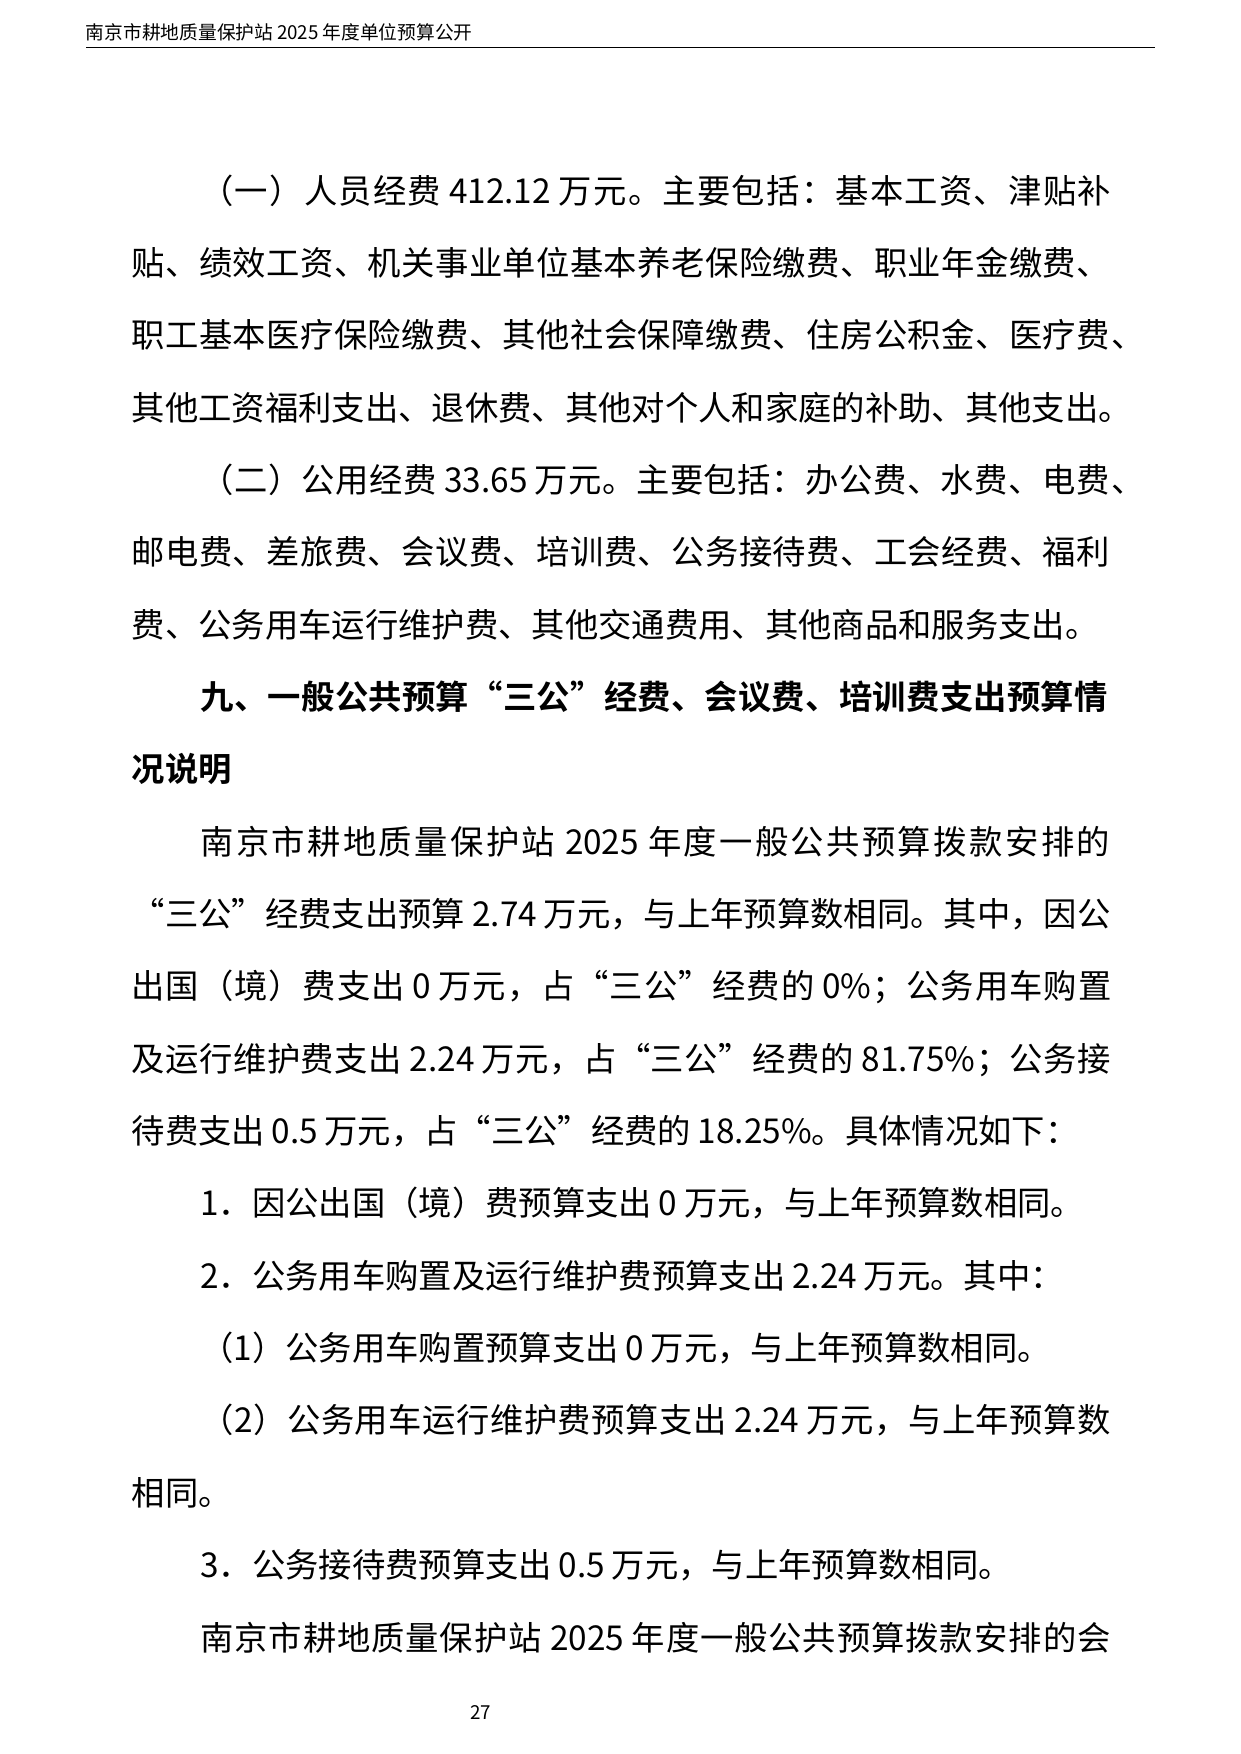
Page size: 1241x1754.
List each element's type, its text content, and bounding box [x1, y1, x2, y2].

text 1．因公出国（境）费预算支出0万元，与上年预算数相同。 [131, 1177, 1111, 1225]
text （一）人员经费412.12万元。主要包括：基本工资、津贴补贴、绩效工资、机关事业单位基本养老保险缴费、职业年金缴费、职工基本医疗保险缴费、其他社会保障缴费、住房公积金、医疗费、其他工资福利支出、退休费、其他对个人和家庭的补助、其他支出。 [131, 164, 1111, 430]
text 南京市耕地质量保护站2025年度一般公共预算拨款安排的“三公”经费支出预算2.74万元，与上年预算数相同。其中，因公出国（境）费支出0万元，占“三公”经费的0%；公务用车购置及运行维护费支出2.24万元，占“三公”经费的81.75%；公务接待费支出0.5万元，占“三公”经费的18.25%。具体情况如下： [131, 816, 1111, 1153]
text 3．公务接待费预算支出0.5万元，与上年预算数相同。 [131, 1539, 1111, 1587]
text （2）公务用车运行维护费预算支出2.24万元，与上年预算数相同。 [131, 1394, 1111, 1515]
text 2．公务用车购置及运行维护费预算支出2.24万元。其中： [131, 1249, 1111, 1298]
text （1）公务用车购置预算支出0万元，与上年预算数相同。 [131, 1322, 1111, 1370]
text （二）公用经费33.65万元。主要包括：办公费、水费、电费、邮电费、差旅费、会议费、培训费、公务接待费、工会经费、福利费、公务用车运行维护费、其他交通费用、其他商品和服务支出。 [131, 454, 1111, 647]
text 九、一般公共预算“三公”经费、会议费、培训费支出预算情况说明 [131, 671, 1111, 791]
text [131, 1611, 1111, 1659]
